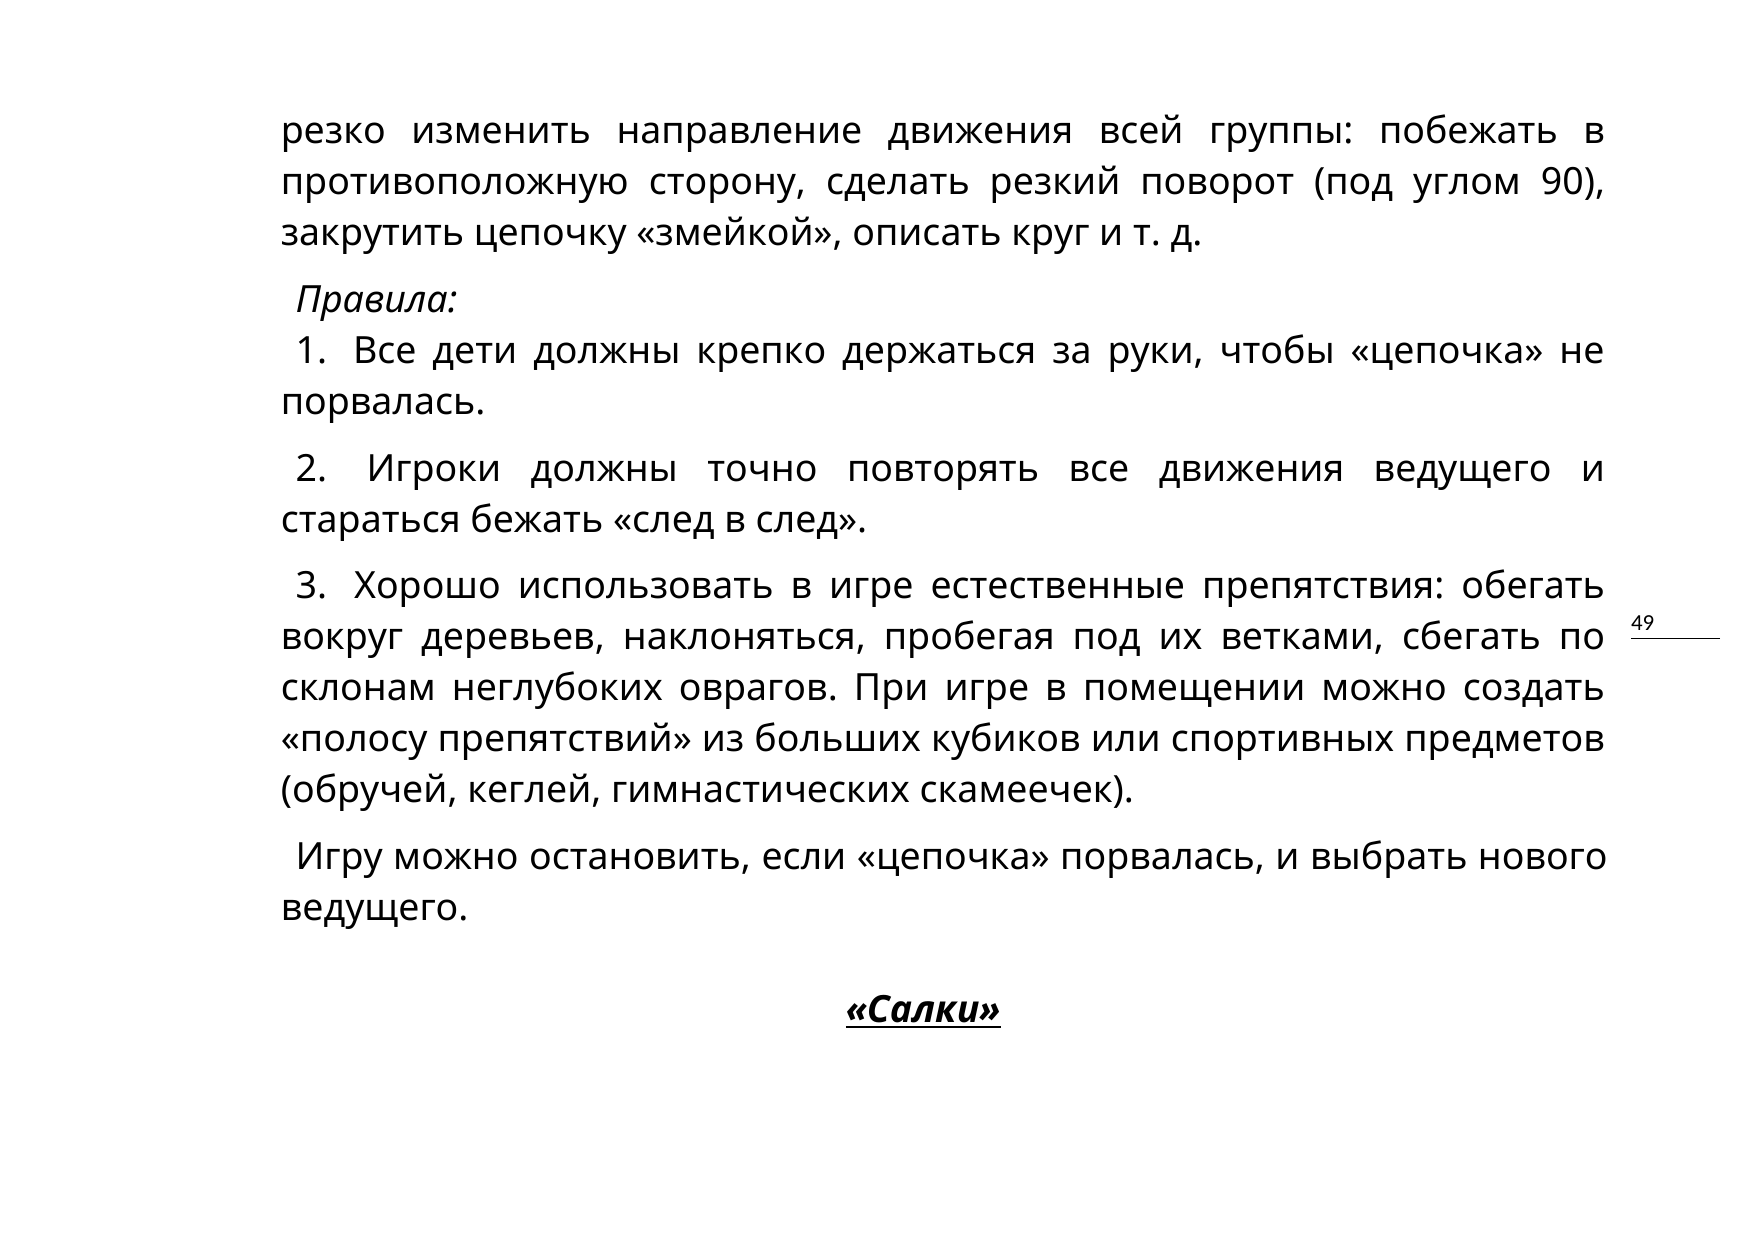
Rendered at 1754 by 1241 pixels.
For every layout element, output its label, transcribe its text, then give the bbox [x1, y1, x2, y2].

text Игру можно остановить, если «цепочка» порвалась, и выбрать нового ведущего. [281, 829, 1609, 932]
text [281, 103, 1606, 257]
text 1. Все дети должны крепко держаться за руки, чтобы «цепочка» не порвалась. [281, 323, 1606, 425]
text «Салки» [222, 983, 1609, 1034]
text Правила: [281, 272, 1606, 323]
text 2. Игроки должны точно повторять все движения ведущего и стараться бежать «след в след». [281, 441, 1606, 543]
text 3. Хорошо использовать в игре естественные препятствия: обегать вокруг деревьев, наклоняться, пробегая под их ветками, сбегать по склонам неглубоких оврагов. При игре в помещении можно создать «полосу препятствий» из больших кубиков или спортивных предметов (обручей, кеглей, гимнастических скамеечек). [281, 559, 1606, 814]
